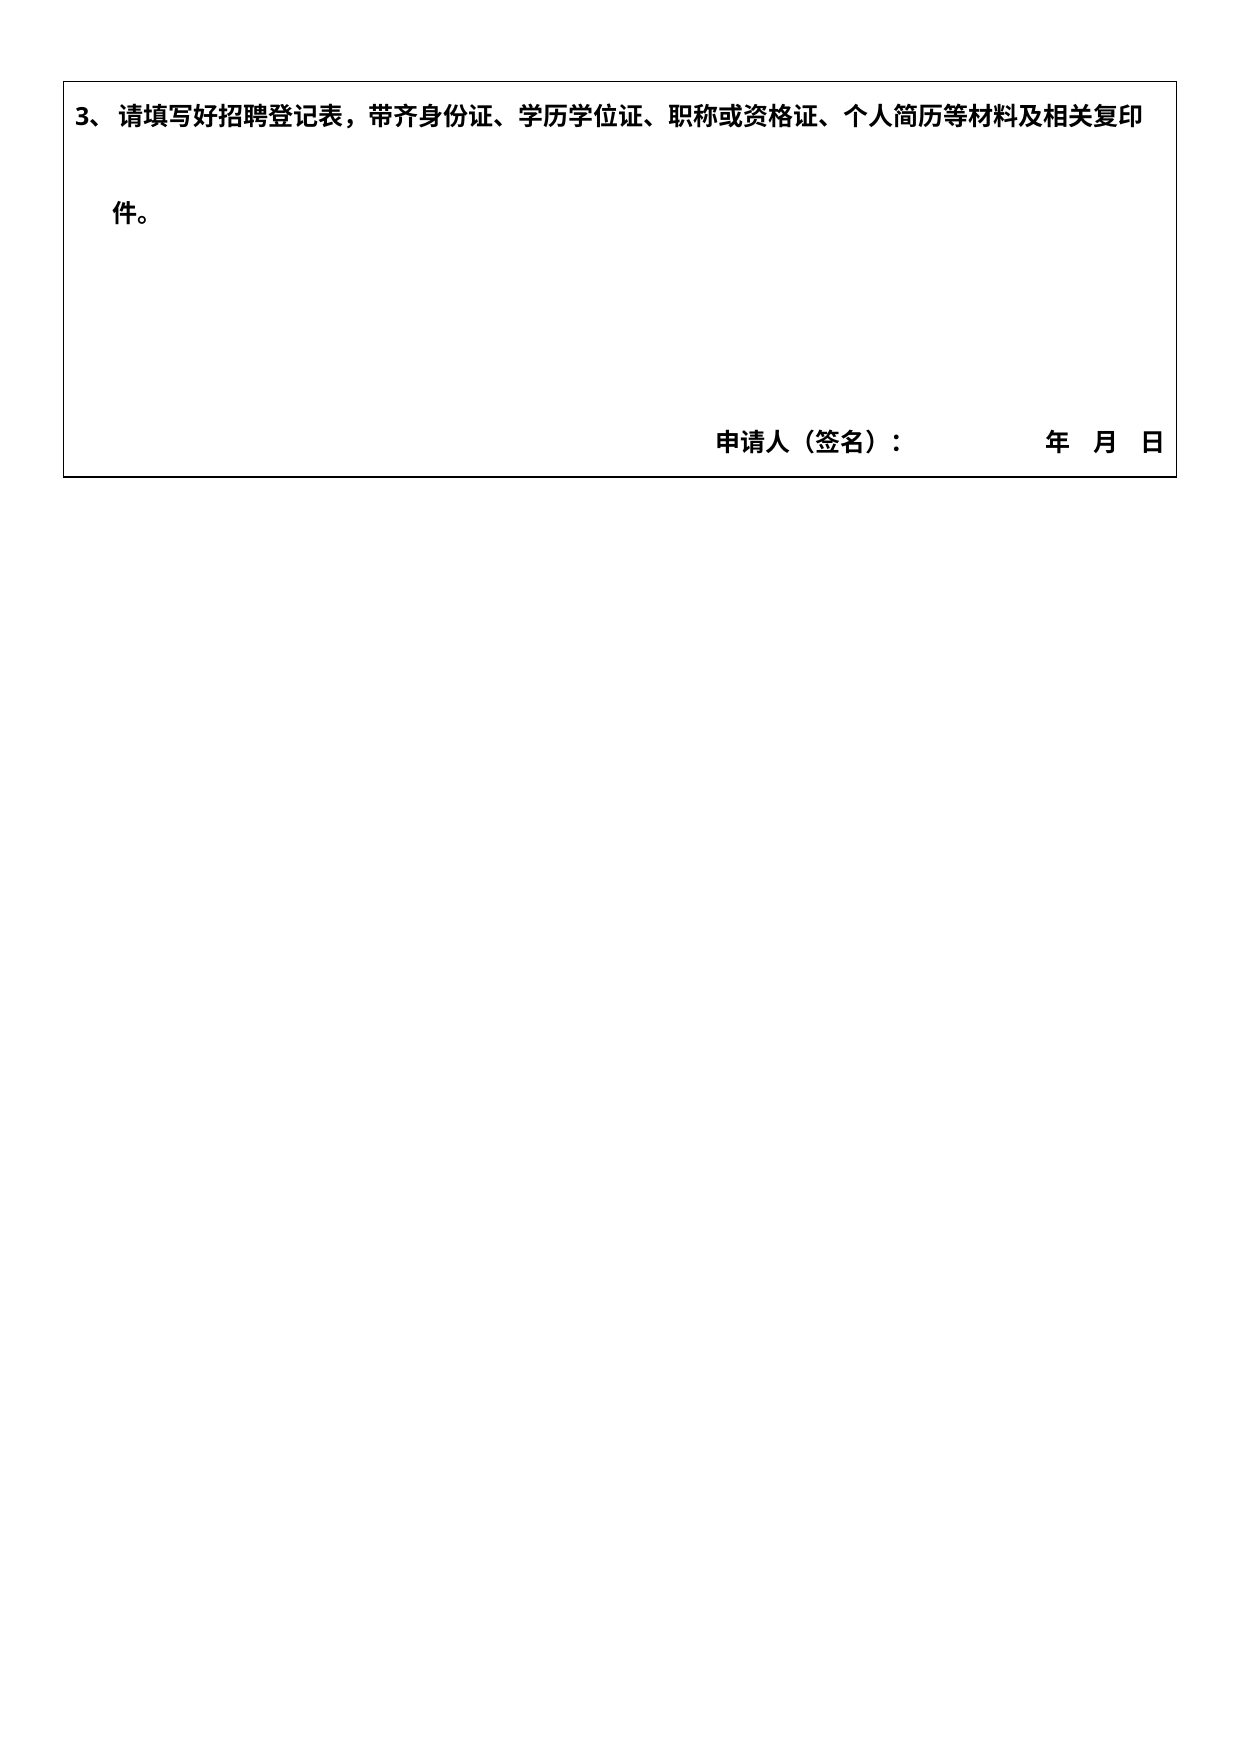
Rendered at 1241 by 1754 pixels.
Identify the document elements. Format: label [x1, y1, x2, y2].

table_cell [64, 82, 1176, 476]
